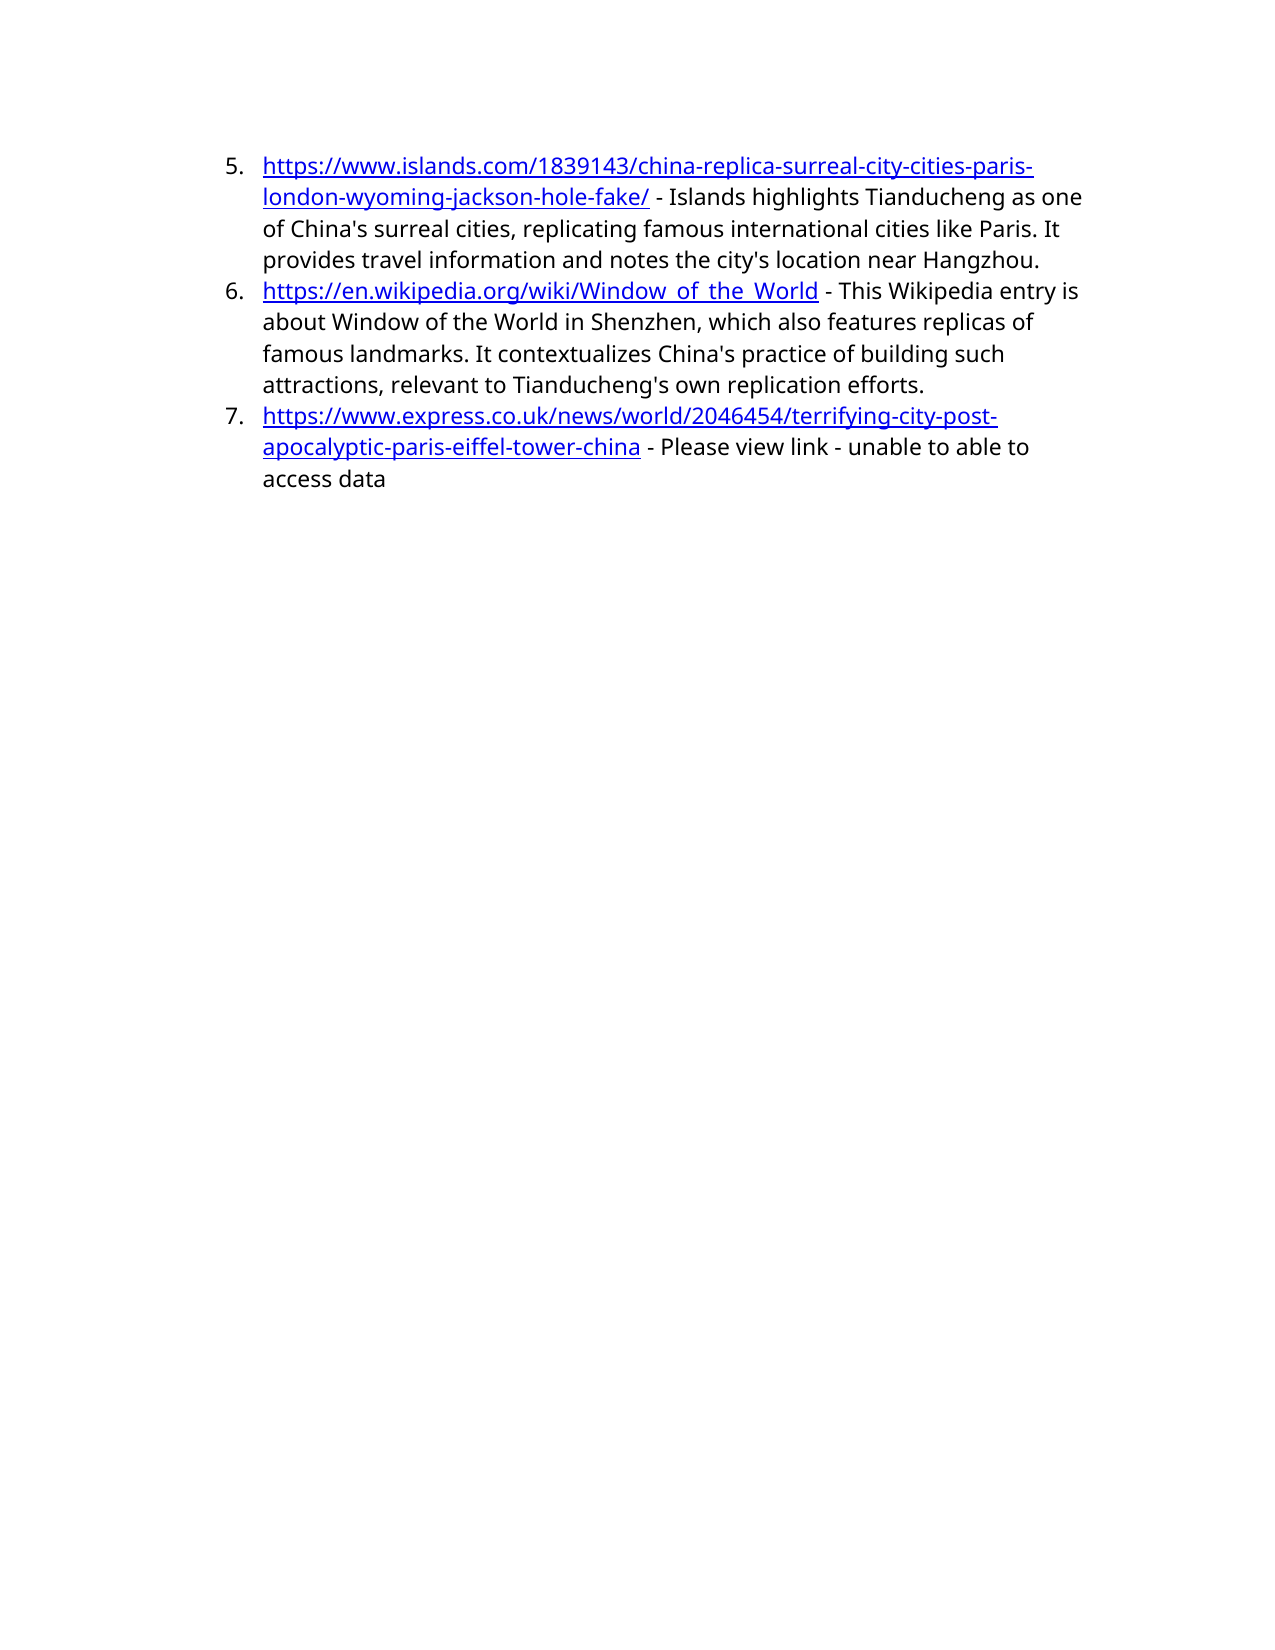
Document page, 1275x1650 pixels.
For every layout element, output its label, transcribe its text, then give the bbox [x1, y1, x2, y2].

list https://en.wikipedia.org/wiki/Window_of_the_World - This Wikipedia entry is about Window of the World in Shenzhen, which also features replicas of famous landmarks. It contextualizes China's practice of building such attractions, relevant to Tianducheng's own replication efforts. [225, 275, 1087, 400]
list https://www.islands.com/1839143/china-replica-surreal-city-cities-paris-london-wyoming-jackson-hole-fake/ - Islands highlights Tianducheng as one of China's surreal cities, replicating famous international cities like Paris. It provides travel information and notes the city's location near Hangzhou. [225, 150, 1087, 275]
list https://www.express.co.uk/news/world/2046454/terrifying-city-post-apocalyptic-paris-eiffel-tower-china - Please view link - unable to able to access data [225, 400, 1087, 494]
